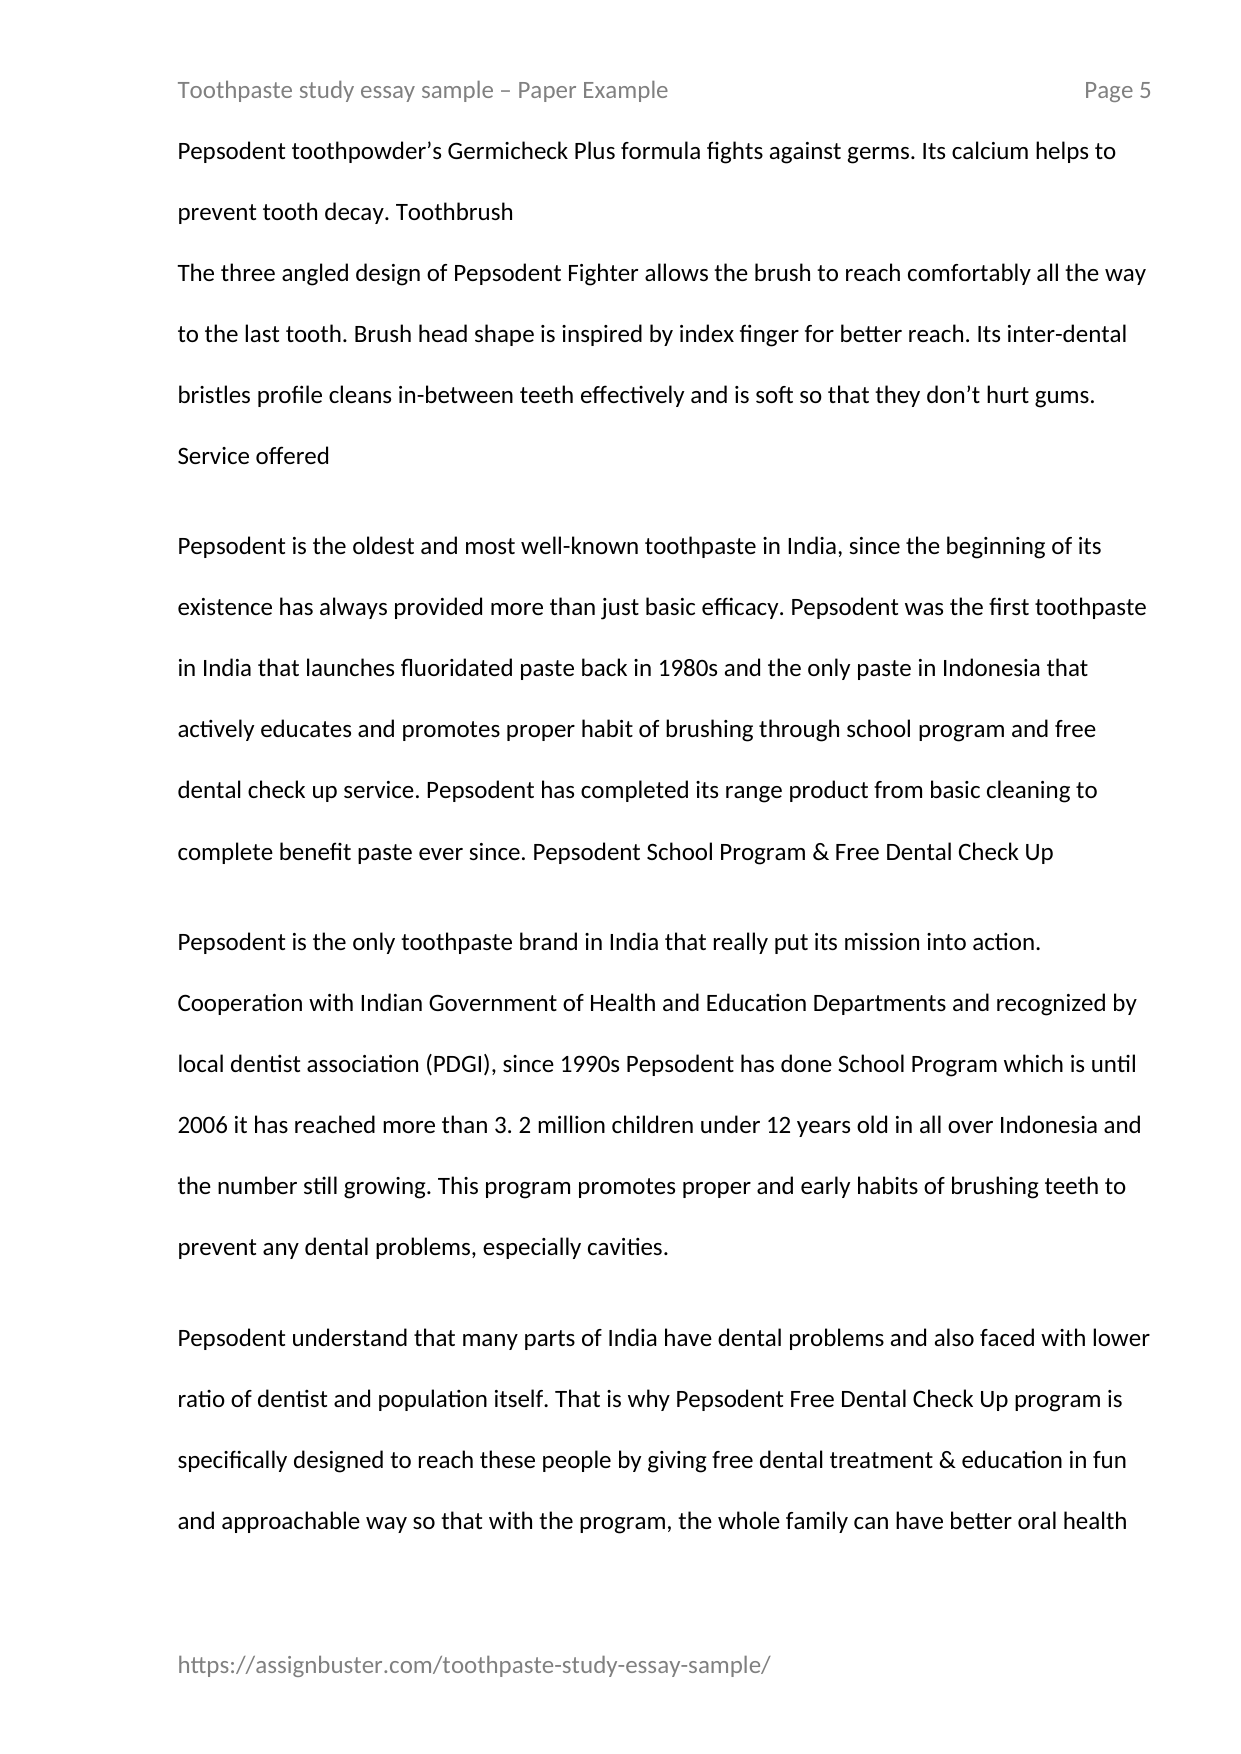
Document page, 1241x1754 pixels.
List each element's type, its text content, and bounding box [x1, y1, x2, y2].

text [177, 1322, 1152, 1536]
text Pepsodent toothpowder’s Germicheck Plus formula fights against germs. Its calcium helps to prevent tooth decay. Toothbrush The three angled design of Pepsodent Fighter allows the brush to reach comfortably all the way to the last tooth. Brush head shape is inspired by index finger for better reach. Its inter-dental bristles profile cleans in-between teeth effectively and is soft so that they don’t hurt gums. Service offered [177, 135, 1152, 471]
text Pepsodent is the only toothpaste brand in India that really put its mission into action. Cooperation with Indian Government of Health and Education Departments and recognized by local dentist association (PDGI), since 1990s Pepsodent has done School Program which is until 2006 it has reached more than 3. 2 million children under 12 years old in all over Indonesia and the number still growing. This program promotes proper and early habits of brushing teeth to prevent any dental problems, especially cavities. [177, 926, 1152, 1262]
text Pepsodent is the oldest and most well-known toothpaste in India, since the beginning of its existence has always provided more than just basic efficacy. Pepsodent was the first toothpaste in India that launches fluoridated paste back in 1980s and the only paste in Indonesia that actively educates and promotes proper habit of brushing through school program and free dental check up service. Pepsodent has completed its range product from basic cleaning to complete benefit paste ever since. Pepsodent School Program & Free Dental Check Up [177, 531, 1152, 866]
